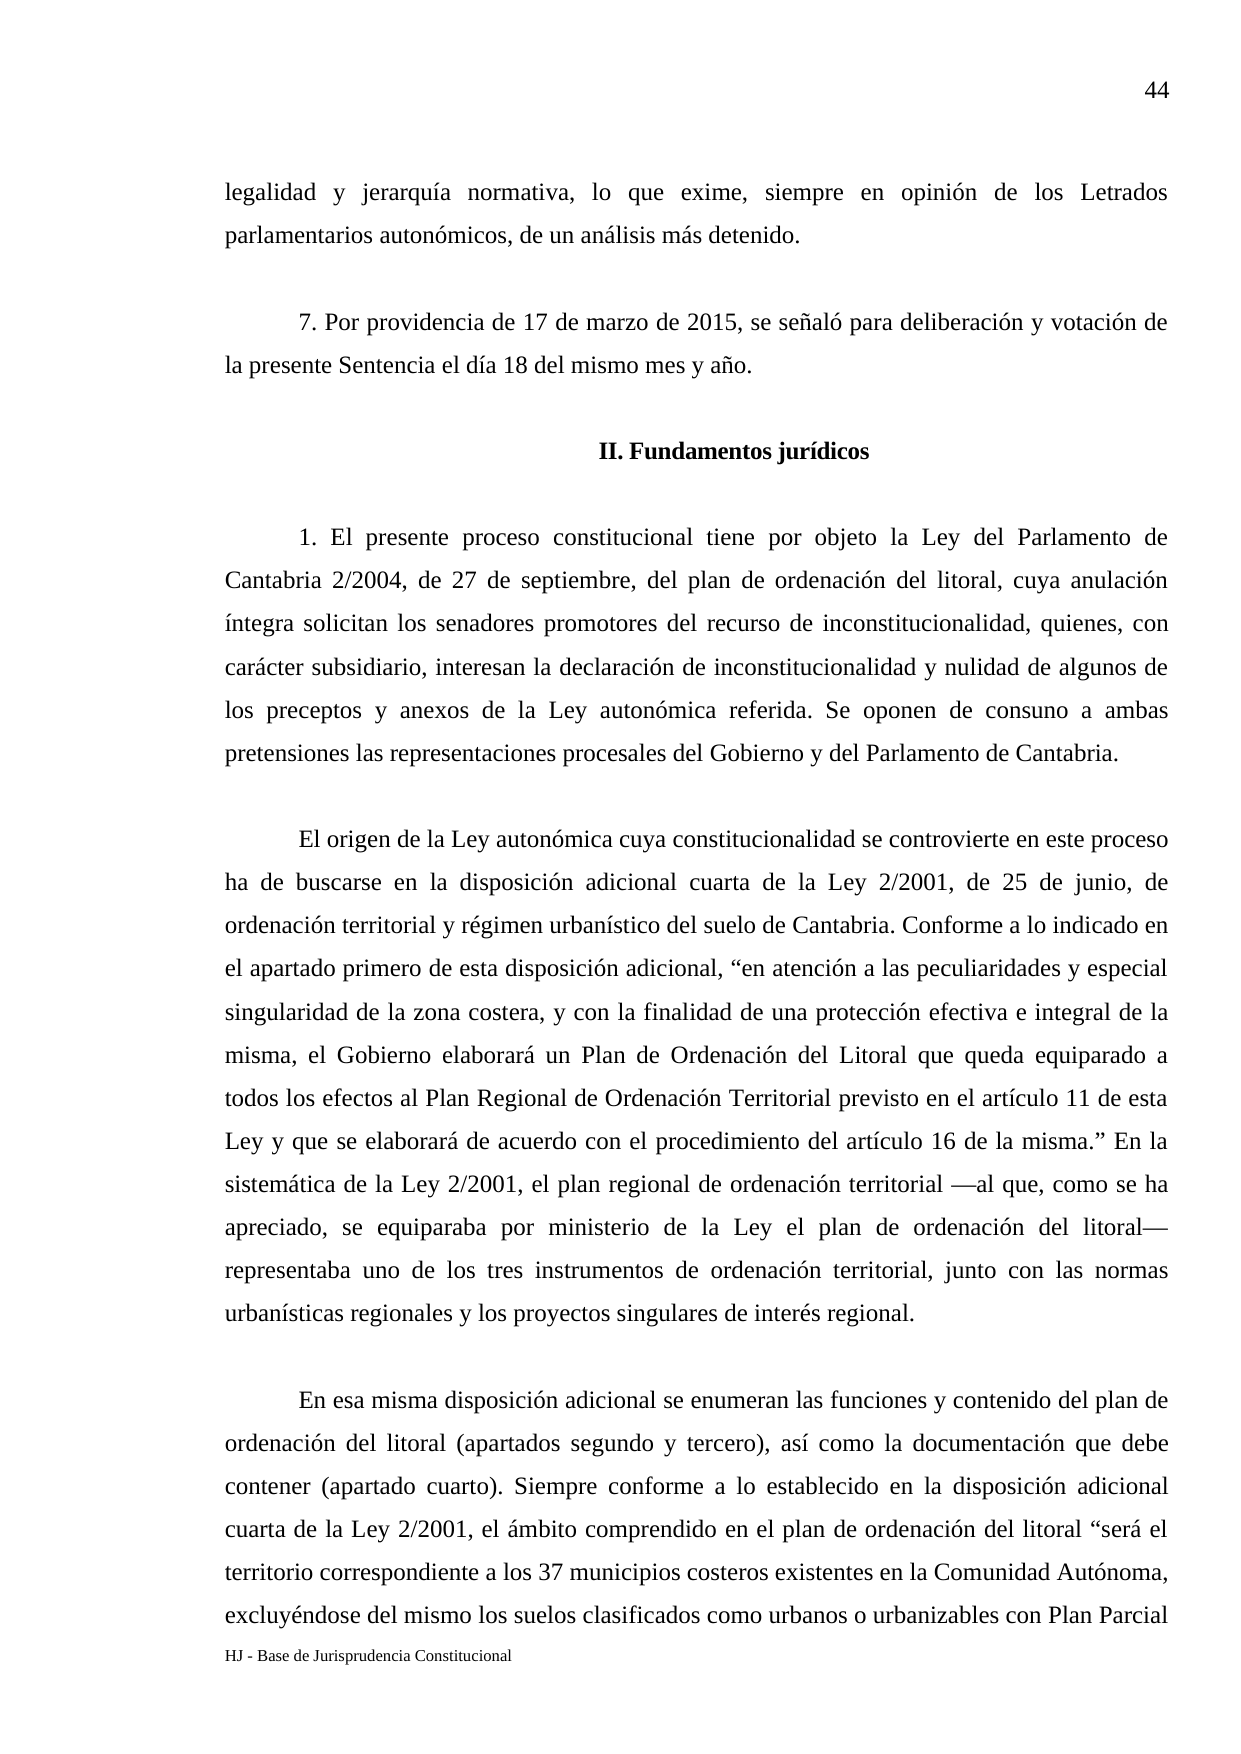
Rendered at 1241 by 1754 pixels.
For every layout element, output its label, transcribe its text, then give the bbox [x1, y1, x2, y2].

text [224, 177, 1169, 249]
text 1. El presente proceso constitucional tiene por objeto la Ley del Parlamento de Cantabria 2/2004, de 27 de septiembre, del plan de ordenación del litoral, cuya anulación íntegra solicitan los senadores promotores del recurso de inconstitucionalidad, quienes, con carácter subsidiario, interesan la declaración de inconstitucionalidad y nulidad de algunos de los preceptos y anexos de la Ley autonómica referida. Se oponen de consuno a ambas pretensiones las representaciones procesales del Gobierno y del Parlamento de Cantabria. [224, 522, 1169, 767]
subtitle II. Fundamentos jurídicos [224, 436, 1169, 465]
text 7. Por providencia de 17 de marzo de 2015, se señaló para deliberación y votación de la presente Sentencia el día 18 del mismo mes y año. [224, 307, 1169, 378]
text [224, 1385, 1169, 1629]
text El origen de la Ley autonómica cuya constitucionalidad se controvierte en este proceso ha de buscarse en la disposición adicional cuarta de la Ley 2/2001, de 25 de junio, de ordenación territorial y régimen urbanístico del suelo de Cantabria. Conforme a lo indicado en el apartado primero de esta disposición adicional, “en atención a las peculiaridades y especial singularidad de la zona costera, y con la finalidad de una protección efectiva e integral de la misma, el Gobierno elaborará un Plan de Ordenación del Litoral que queda equiparado a todos los efectos al Plan Regional de Ordenación Territorial previsto en el artículo 11 de esta Ley y que se elaborará de acuerdo con el procedimiento del artículo 16 de la misma.” En la sistemática de la Ley 2/2001, el plan regional de ordenación territorial —al que, como se ha apreciado, se equiparaba por ministerio de la Ley el plan de ordenación del litoral— representaba uno de los tres instrumentos de ordenación territorial, junto con las normas urbanísticas regionales y los proyectos singulares de interés regional. [224, 824, 1169, 1327]
